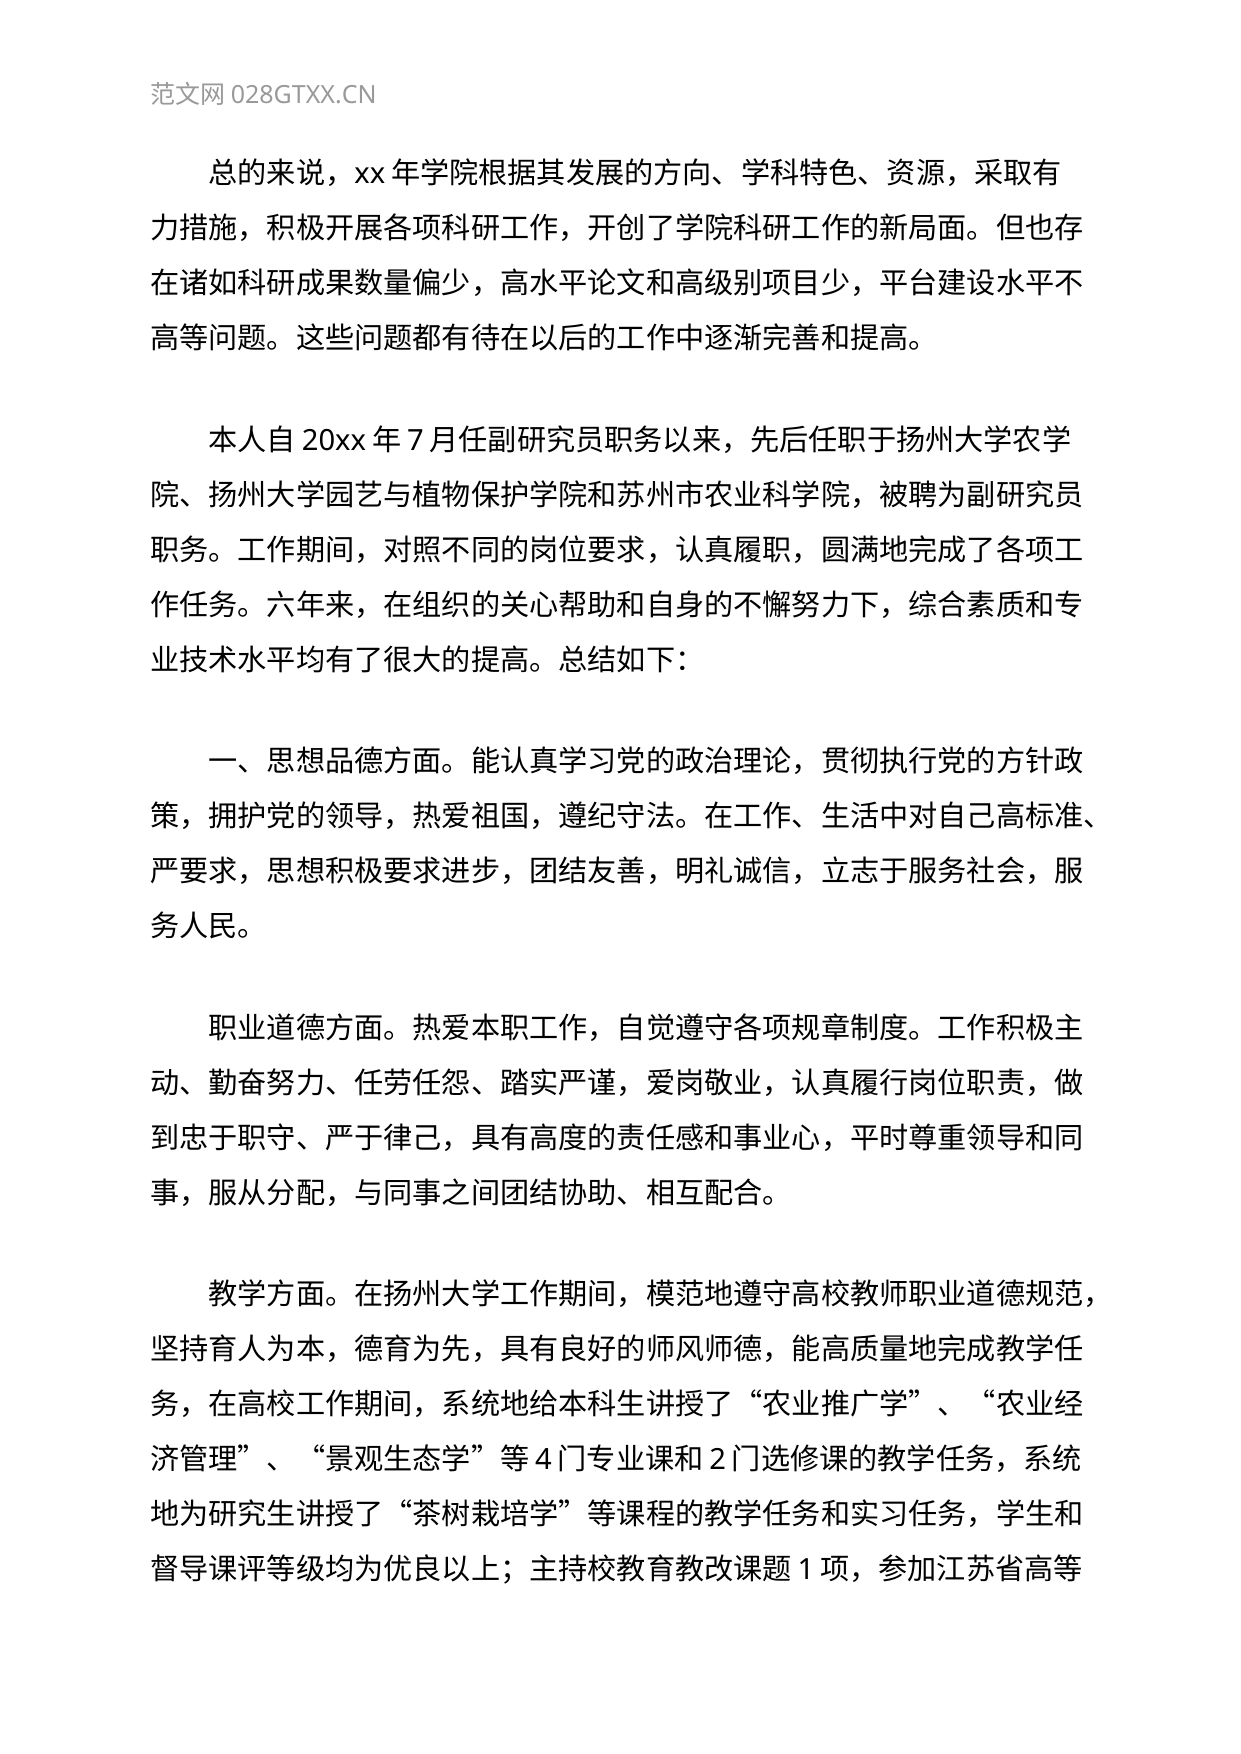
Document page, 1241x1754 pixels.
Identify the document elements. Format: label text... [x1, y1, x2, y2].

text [150, 1271, 1090, 1588]
text 总的来说，xx年学院根据其发展的方向、学科特色、资源，采取有力措施，积极开展各项科研工作，开创了学院科研工作的新局面。但也存在诸如科研成果数量偏少，高水平论文和高级别项目少，平台建设水平不高等问题。这些问题都有待在以后的工作中逐渐完善和提高。 [150, 150, 1090, 357]
text 职业道德方面。热爱本职工作，自觉遵守各项规章制度。工作积极主动、勤奋努力、任劳任怨、踏实严谨，爱岗敬业，认真履行岗位职责，做到忠于职守、严于律己，具有高度的责任感和事业心，平时尊重领导和同事，服从分配，与同事之间团结协助、相互配合。 [150, 1004, 1090, 1211]
text 本人自20xx年7月任副研究员职务以来，先后任职于扬州大学农学院、扬州大学园艺与植物保护学院和苏州市农业科学院，被聘为副研究员职务。工作期间，对照不同的岗位要求，认真履职，圆满地完成了各项工作任务。六年来，在组织的关心帮助和自身的不懈努力下，综合素质和专业技术水平均有了很大的提高。总结如下： [150, 417, 1090, 678]
text 一、思想品德方面。能认真学习党的政治理论，贯彻执行党的方针政策，拥护党的领导，热爱祖国，遵纪守法。在工作、生活中对自己高标准、严要求，思想积极要求进步，团结友善，明礼诚信，立志于服务社会，服务人民。 [150, 738, 1090, 945]
